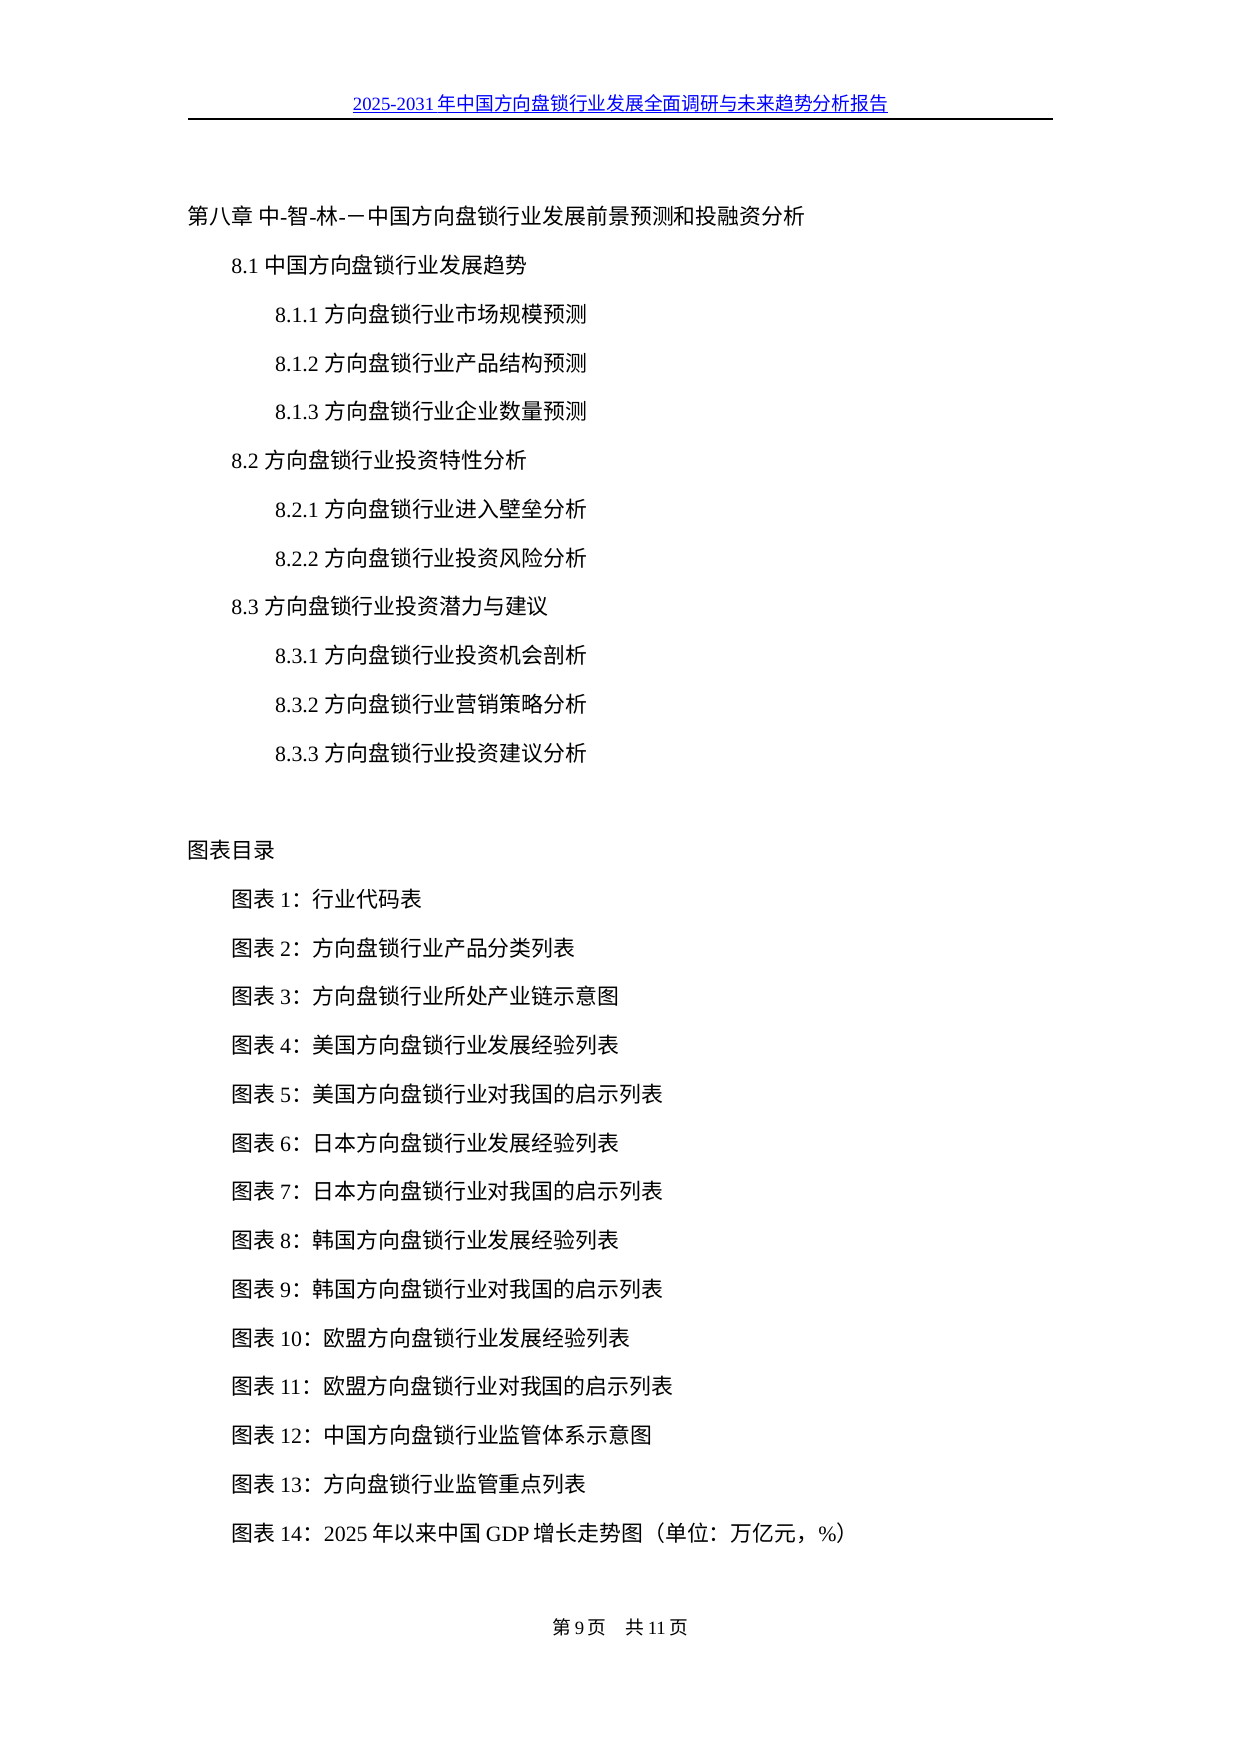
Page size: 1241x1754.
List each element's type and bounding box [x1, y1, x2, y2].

text [187, 150, 1053, 1548]
